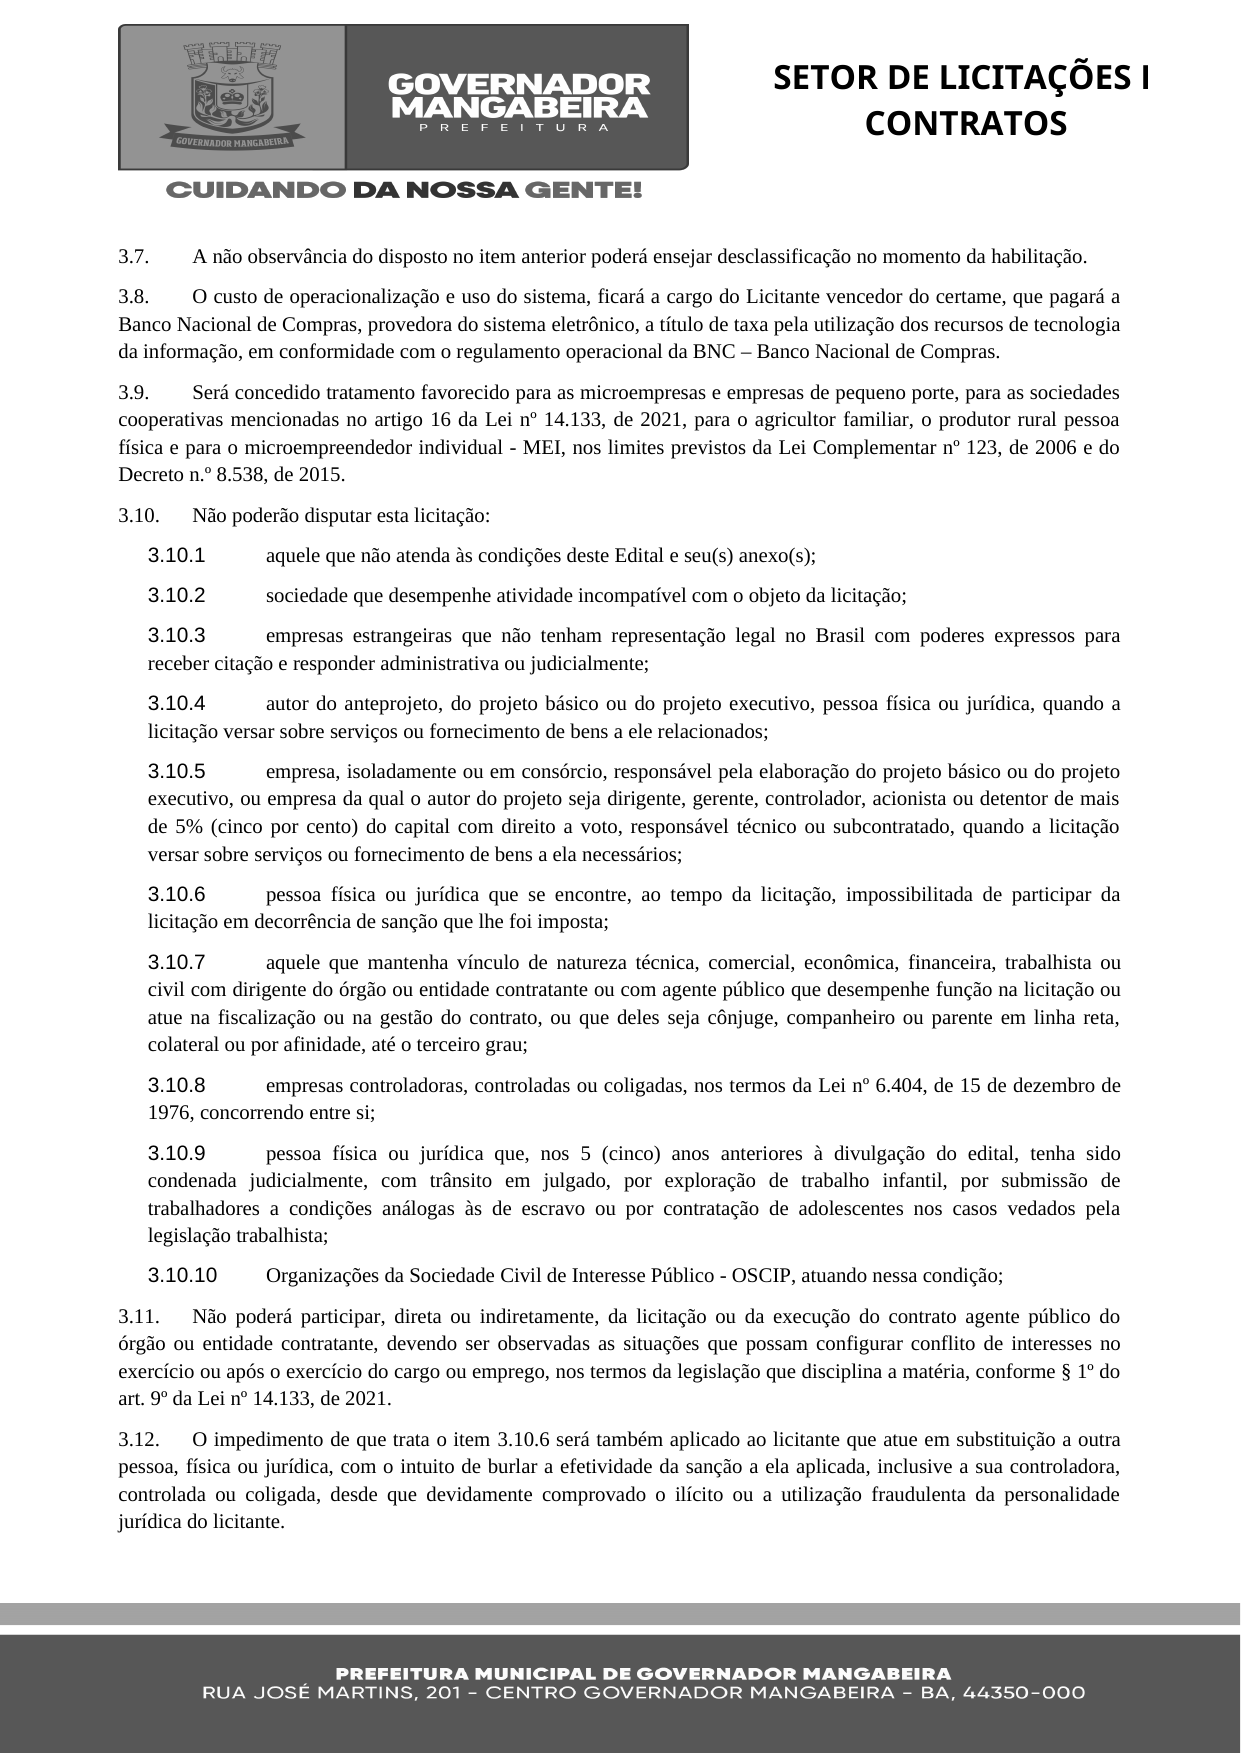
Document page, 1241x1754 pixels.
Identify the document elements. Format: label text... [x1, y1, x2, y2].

list sociedade que desempenhe atividade incompatível com o objeto da licitação; [148, 583, 1122, 607]
list A não observância do disposto no item anterior poderá ensejar desclassificação no momento da habilitação. [118, 244, 1122, 268]
list aquele que não atenda às condições deste Edital e seu(s) anexo(s); [148, 543, 1122, 567]
list autor do anteprojeto, do projeto básico ou do projeto executivo, pessoa física ou jurídica, quando a licitação versar sobre serviços ou fornecimento de bens a ele relacionados; [148, 691, 1122, 743]
list pessoa física ou jurídica que, nos 5 (cinco) anos anteriores à divulgação do edital, tenha sido condenada judicialmente, com trânsito em julgado, por exploração de trabalho infantil, por submissão de trabalhadores a condições análogas às de escravo ou por contratação de adolescentes nos casos vedados pela legislação trabalhista; [148, 1140, 1122, 1247]
list Será concedido tratamento favorecido para as microempresas e empresas de pequeno porte, para as sociedades cooperativas mencionadas no artigo 16 da Lei nº 14.133, de 2021, para o agricultor familiar, o produtor rural pessoa física e para o microempreendedor individual - MEI, nos limites previstos da Lei Complementar nº 123, de 2006 e do Decreto n.º 8.538, de 2015. [118, 379, 1122, 486]
list empresa, isoladamente ou em consórcio, responsável pela elaboração do projeto básico ou do projeto executivo, ou empresa da qual o autor do projeto seja dirigente, gerente, controlador, acionista ou detentor de mais de 5% (cinco por cento) do capital com direito a voto, responsável técnico ou subcontratado, quando a licitação versar sobre serviços ou fornecimento de bens a ela necessários; [148, 759, 1122, 866]
list Não poderá participar, direta ou indiretamente, da licitação ou da execução do contrato agente público do órgão ou entidade contratante, devendo ser observadas as situações que possam configurar conflito de interesses no exercício ou após o exercício do cargo ou emprego, nos termos da legislação que disciplina a matéria, conforme § 1º do art. 9º da Lei nº 14.133, de 2021. [118, 1303, 1122, 1410]
list empresas estrangeiras que não tenham representação legal no Brasil com poderes expressos para receber citação e responder administrativa ou judicialmente; [148, 623, 1122, 675]
list Não poderão disputar esta licitação: [118, 502, 1122, 527]
list O custo de operacionalização e uso do sistema, ficará a cargo do Licitante vencedor do certame, que pagará a Banco Nacional de Compras, provedora do sistema eletrônico, a título de taxa pela utilização dos recursos de tecnologia da informação, em conformidade com o regulamento operacional da BNC – Banco Nacional de Compras. [118, 284, 1122, 363]
list O impedimento de que trata o item 3.10.7 será também aplicado ao licitante que atue em substituição a outra pessoa, física ou jurídica, com o intuito de burlar a efetividade da sanção a ela aplicada, inclusive a sua controladora, controlada ou coligada, desde que devidamente comprovado o ilícito ou a utilização fraudulenta da personalidade jurídica do licitante. [118, 1426, 1122, 1533]
list pessoa física ou jurídica que se encontre, ao tempo da licitação, impossibilitada de participar da licitação em decorrência de sanção que lhe foi imposta; [148, 882, 1122, 933]
list empresas controladoras, controladas ou coligadas, nos termos da Lei nº 6.404, de 15 de dezembro de 1976, concorrendo entre si; [148, 1072, 1122, 1124]
list aquele que mantenha vínculo de natureza técnica, comercial, econômica, financeira, trabalhista ou civil com dirigente do órgão ou entidade contratante ou com agente público que desempenhe função na licitação ou atue na fiscalização ou na gestão do contrato, ou que deles seja cônjuge, companheiro ou parente em linha reta, colateral ou por afinidade, até o terceiro grau; [148, 949, 1122, 1056]
list Organizações da Sociedade Civil de Interesse Público - OSCIP, atuando nessa condição; [148, 1263, 1122, 1287]
